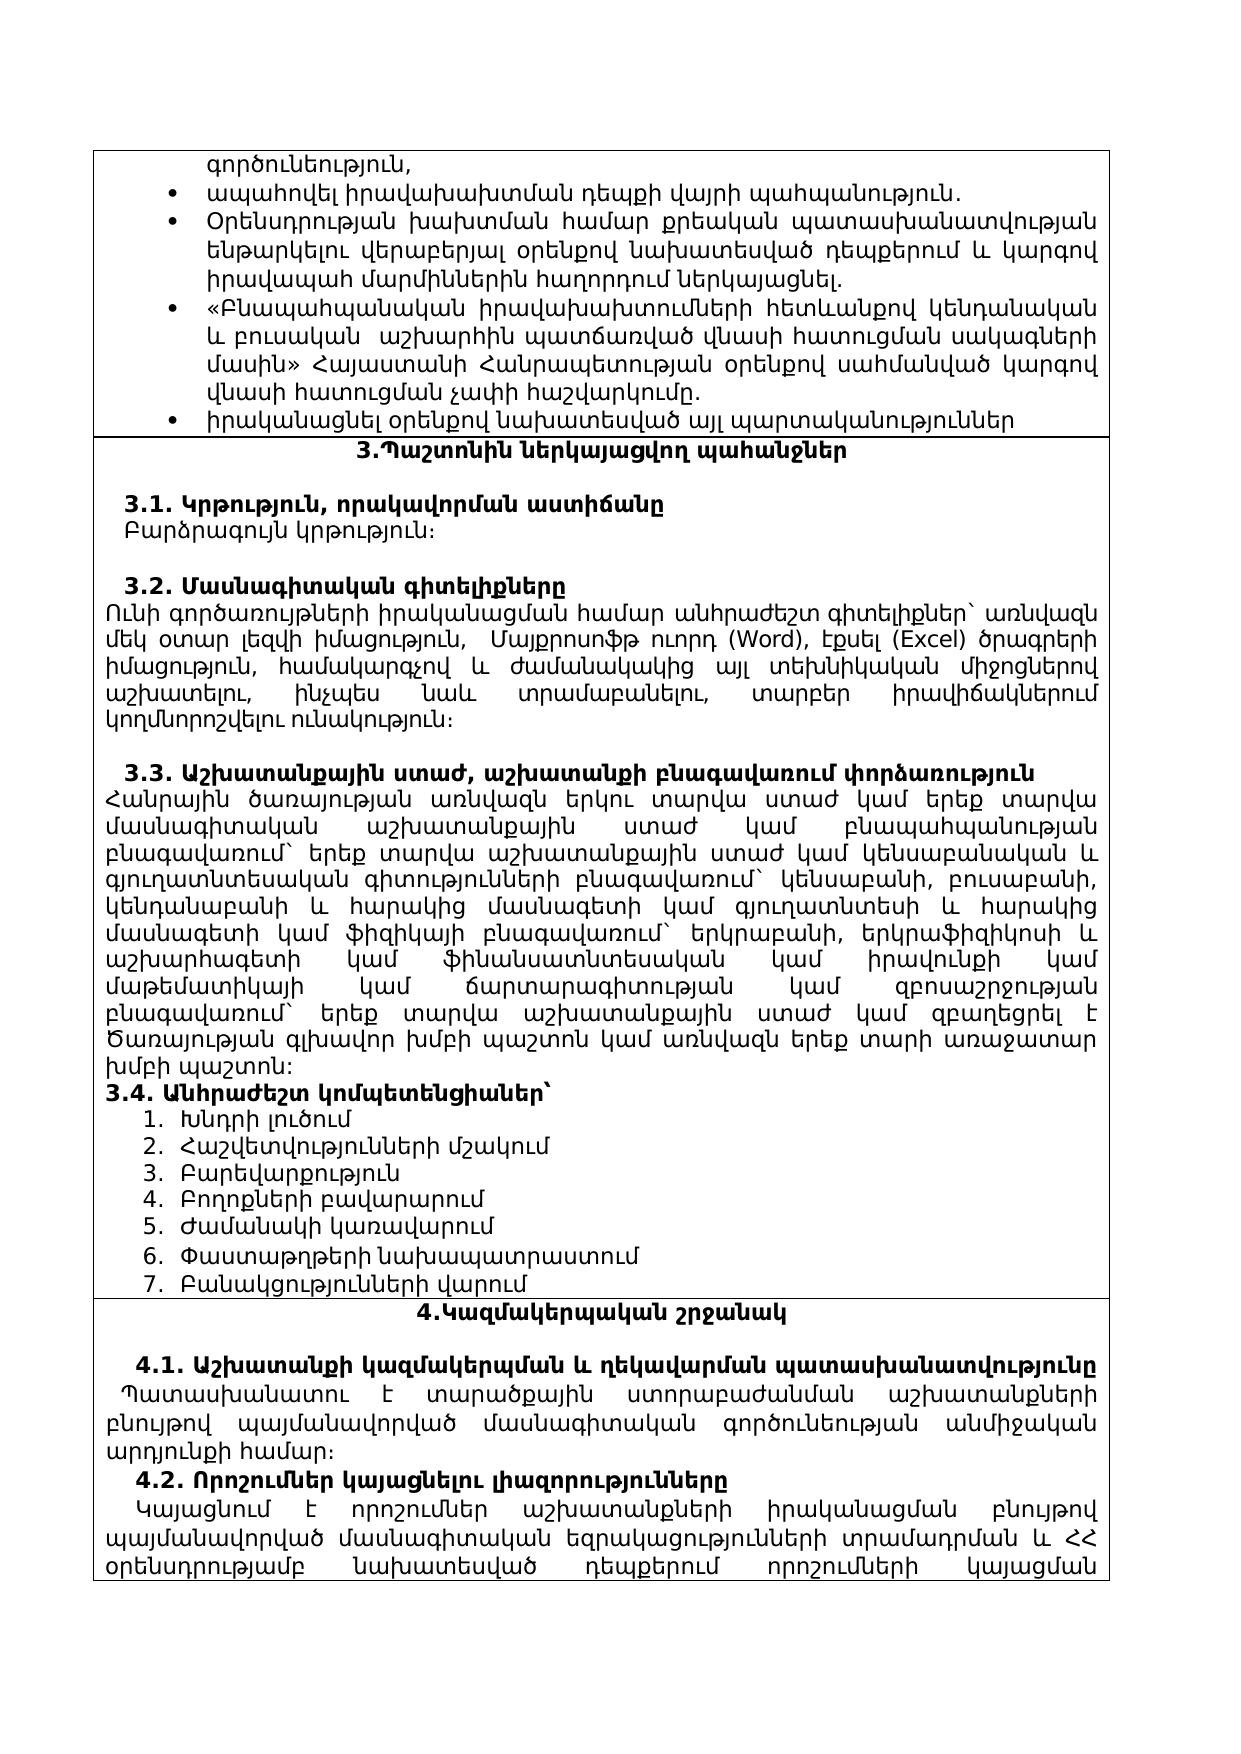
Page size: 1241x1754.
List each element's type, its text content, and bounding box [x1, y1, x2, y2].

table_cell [94, 151, 1109, 436]
table_cell 3.Պաշտոնին ներկայացվող պահանջներ 3.1. Կրթություն, որակավորման աստիճանը Բարձրագույն կրթություն։ 3.2. Մասնագիտական գիտելիքները Ունի գործառույթների իրականացման համար անհրաժեշտ գիտելիքներ` առնվազն մեկ օտար լեզվի իմացություն, Մայքրոսոֆթ ուորդ (Word), էքսել (Excel) ծրագրերի իմացություն, համակարգչով և ժամանակակից այլ տեխնիկական միջոցներով աշխատելու, ինչպես նաև տրամաբանելու, տարբեր իրավիճակներում կողմնորոշվելու ունակություն։ 3.3. Աշխատանքային ստաժ, աշխատանքի բնագավառում փորձառություն Հանրային ծառայության առնվազն երկու տարվա ստաժ կամ երեք տարվա մասնագիտական աշխատանքային ստաժ կամ բնապահպանության բնագավառում` երեք տարվա աշխատանքային ստաժ կամ կենսաբանական և գյուղատնտեսական գիտությունների բնագավառում` կենսաբանի, բուսաբանի, կենդանաբանի և հարակից մասնագետի կամ գյուղատնտեսի և հարակից մասնագետի կամ ֆիզիկայի բնագավառում` երկրաբանի, երկրաֆիզիկոսի և աշխարհագետի կամ ֆինանսատնտեսական կամ իրավունքի կամ մաթեմատիկայի կամ ճարտարագիտության կամ զբոսաշրջության բնագավառում` երեք տարվա աշխատանքային ստաժ կամ զբաղեցրել է Ծառայության գլխավոր խմբի պաշտոն կամ առնվազն երեք տարի առաջատար խմբի պաշտոն: 3.4. Անհրաժեշտ կոմպետենցիաներ՝ Խնդրի լուծում Հաշվետվությունների մշակում Բարեվարքություն Բողոքների բավարարում Ժամանակի կառավարում Փաստաթղթերի նախապատրաստում Բանակցությունների վարում [94, 438, 1109, 1298]
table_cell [94, 1299, 1109, 1580]
